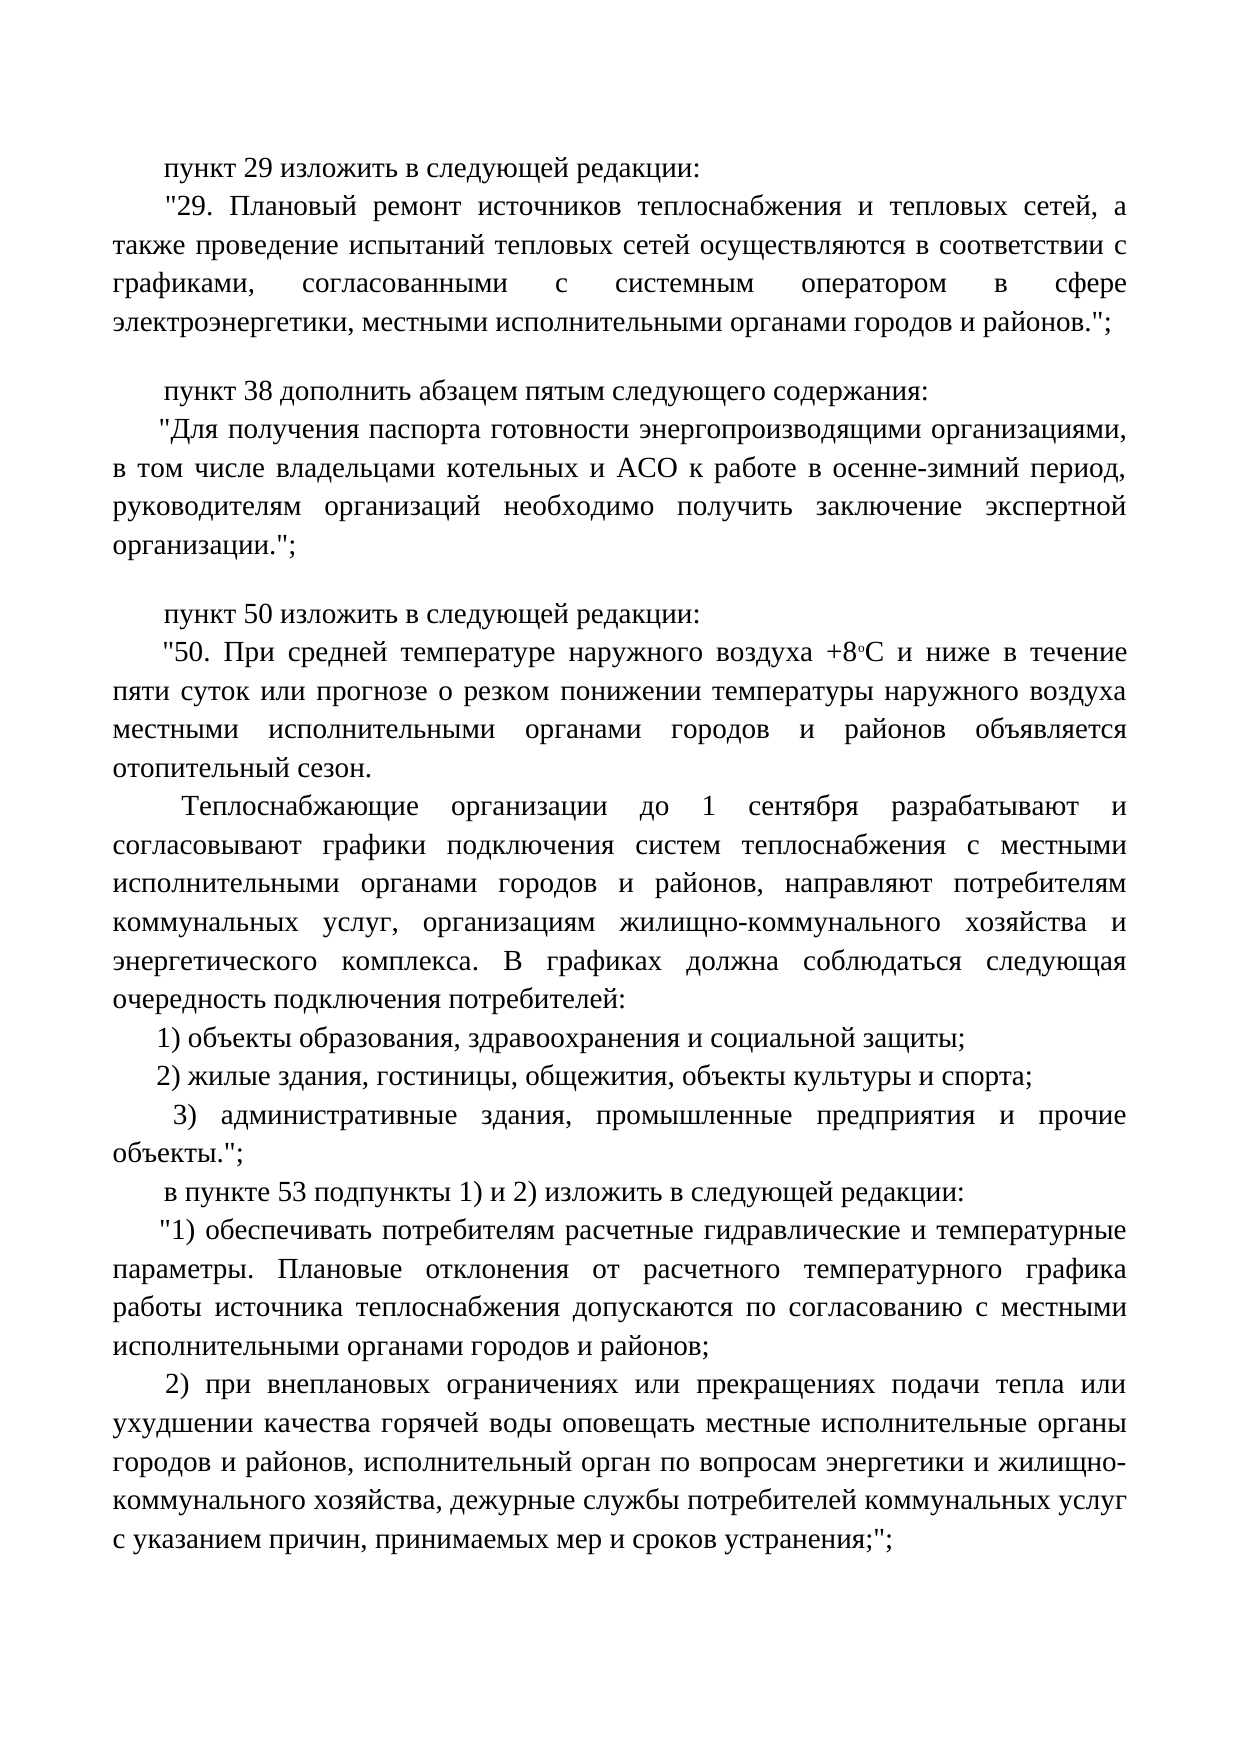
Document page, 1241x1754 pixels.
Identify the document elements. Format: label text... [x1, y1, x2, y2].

text 2) при внеплановых ограничениях или прекращениях подачи тепла или ухудшении качества горячей воды оповещать местные исполнительные органы городов и районов, исполнительный орган по вопросам энергетики и жилищно-коммунального хозяйства, дежурные службы потребителей коммунальных услуг с указанием причин, принимаемых мер и сроков устранения;"; [112, 1367, 1128, 1554]
text Теплоснабжающие организации до 1 сентября разрабатывают и согласовывают графики подключения систем теплоснабжения с местными исполнительными органами городов и районов, направляют потребителям коммунальных услуг, организациям жилищно-коммунального хозяйства и энергетического комплекса. В графиках должна соблюдаться следующая очередность подключения потребителей: [112, 788, 1128, 1015]
text в пункте 53 подпункты 1) и 2) изложить в следующей редакции: [112, 1174, 1128, 1207]
text пункт 38 дополнить абзацем пятым следующего содержания: [112, 373, 1128, 406]
text "1) обеспечивать потребителям расчетные гидравлические и температурные параметры. Плановые отклонения от расчетного температурного графика работы источника теплоснабжения допускаются по согласованию с местными исполнительными органами городов и районов; [112, 1212, 1128, 1362]
text "29. Плановый ремонт источников теплоснабжения и тепловых сетей, а также проведение испытаний тепловых сетей осуществляются в соответствии с графиками, согласованными с системным оператором в сфере электроэнергетики, местными исполнительными органами городов и районов."; [112, 188, 1128, 338]
text 1) объекты образования, здравоохранения и социальной защиты; [112, 1020, 1128, 1053]
text 3) административные здания, промышленные предприятия и прочие объекты."; [112, 1097, 1128, 1169]
text 2) жилые здания, гостиницы, общежития, объекты культуры и спорта; [112, 1058, 1128, 1092]
text пункт 50 изложить в следующей редакции: [112, 596, 1128, 629]
text "Для получения паспорта готовности энергопроизводящими организациями, в том числе владельцами котельных и АСО к работе в осенне-зимний период, руководителям организаций необходимо получить заключение экспертной организации."; [112, 411, 1128, 561]
text "50. При средней температуре наружного воздуха +8оС и ниже в течение пяти суток или прогнозе о резком понижении температуры наружного воздуха местными исполнительными органами городов и районов объявляется отопительный сезон. [112, 634, 1128, 783]
text пункт 29 изложить в следующей редакции: [112, 150, 1128, 183]
